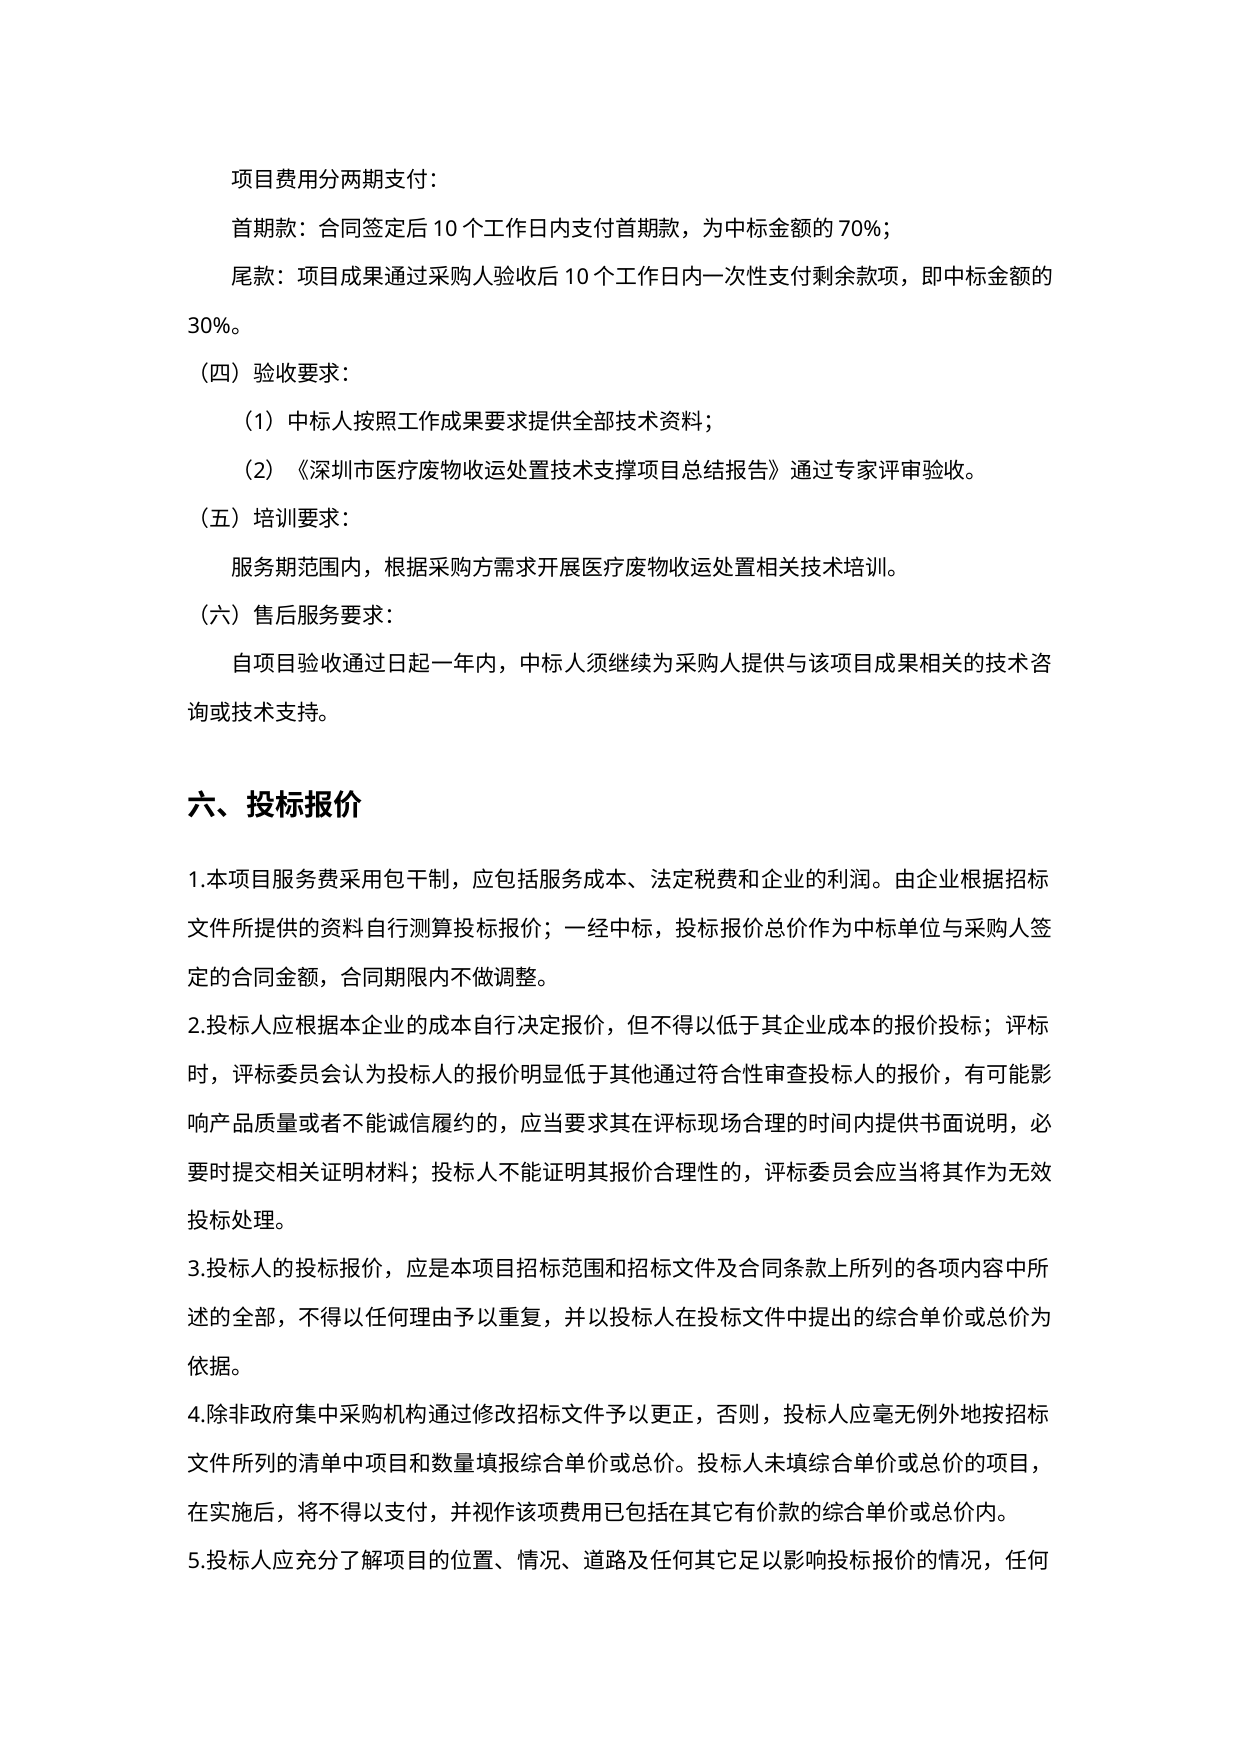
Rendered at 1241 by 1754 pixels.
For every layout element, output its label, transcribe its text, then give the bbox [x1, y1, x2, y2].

text 2.投标人应根据本企业的成本自行决定报价，但不得以低于其企业成本的报价投标；评标时，评标委员会认为投标人的报价明显低于其他通过符合性审查投标人的报价，有可能影响产品质量或者不能诚信履约的，应当要求其在评标现场合理的时间内提供书面说明，必要时提交相关证明材料；投标人不能证明其报价合理性的，评标委员会应当将其作为无效投标处理。 [187, 1008, 1053, 1235]
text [187, 1543, 1053, 1575]
text （2）《深圳市医疗废物收运处置技术支撑项目总结报告》通过专家评审验收。 [187, 452, 1053, 485]
text 尾款：项目成果通过采购人验收后10个工作日内一次性支付剩余款项，即中标金额的30%。 [187, 259, 1053, 340]
text （五）培训要求： [187, 501, 1053, 533]
text （四）验收要求： [187, 356, 1053, 388]
text 4.除非政府集中采购机构通过修改招标文件予以更正，否则，投标人应毫无例外地按招标文件所列的清单中项目和数量填报综合单价或总价。投标人未填综合单价或总价的项目，在实施后，将不得以支付，并视作该项费用已包括在其它有价款的综合单价或总价内。 [187, 1397, 1053, 1527]
text （1）中标人按照工作成果要求提供全部技术资料； [187, 404, 1053, 437]
text 服务期范围内，根据采购方需求开展医疗废物收运处置相关技术培训。 [187, 549, 1053, 582]
text 首期款：合同签定后10个工作日内支付首期款，为中标金额的70%； [187, 210, 1053, 243]
text 1.本项目服务费采用包干制，应包括服务成本、法定税费和企业的利润。由企业根据招标文件所提供的资料自行测算投标报价；一经中标，投标报价总价作为中标单位与采购人签定的合同金额，合同期限内不做调整。 [187, 862, 1053, 992]
text 项目费用分两期支付： [187, 162, 1053, 194]
text 3.投标人的投标报价，应是本项目招标范围和招标文件及合同条款上所列的各项内容中所述的全部，不得以任何理由予以重复，并以投标人在投标文件中提出的综合单价或总价为依据。 [187, 1251, 1053, 1381]
text （六）售后服务要求： [187, 597, 1053, 630]
text 自项目验收通过日起一年内，中标人须继续为采购人提供与该项目成果相关的技术咨询或技术支持。 [187, 646, 1053, 727]
text 六、投标报价 [187, 770, 1053, 835]
